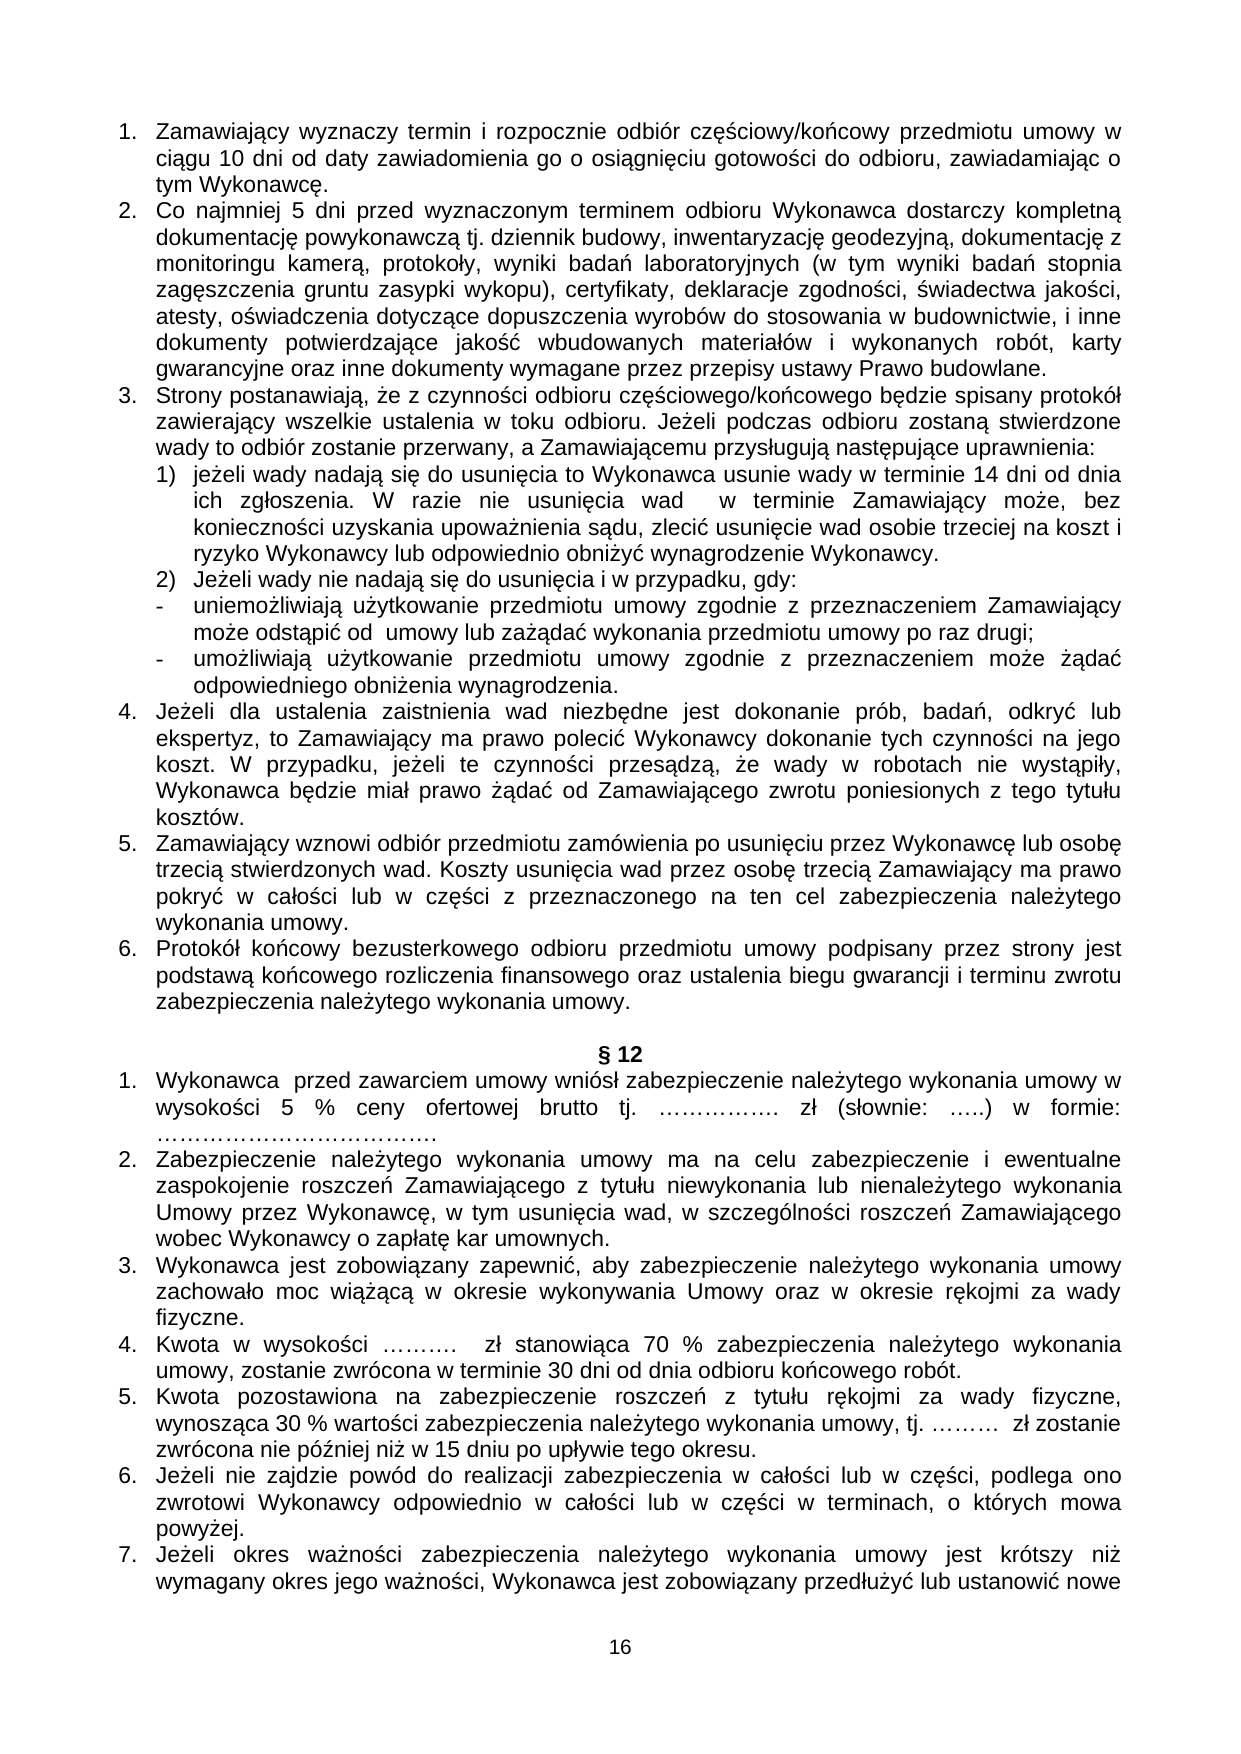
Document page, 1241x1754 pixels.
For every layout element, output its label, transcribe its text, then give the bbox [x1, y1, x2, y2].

list Zamawiający wznowi odbiór przedmiotu zamówienia po usunięciu przez Wykonawcę lub osobę trzecią stwierdzonych wad. Koszty usunięcia wad przez osobę trzecią Zamawiający ma prawo pokryć w całości lub w części z przeznaczonego na ten cel zabezpieczenia należytego wykonania umowy. [118, 830, 1122, 935]
list Zamawiający wyznaczy termin i rozpocznie odbiór częściowy/końcowy przedmiotu umowy w ciągu 10 dni od daty zawiadomienia go o osiągnięciu gotowości do odbioru, zawiadamiając o tym Wykonawcę. [118, 118, 1122, 197]
list Wykonawca przed zawarciem umowy wniósł zabezpieczenie należytego wykonania umowy w wysokości 5 % ceny ofertowej brutto tj. ……………. zł (słownie: …..) w formie: ………………………………. [118, 1067, 1122, 1146]
list Wykonawca jest zobowiązany zapewnić, aby zabezpieczenie należytego wykonania umowy zachowało moc wiążącą w okresie wykonywania Umowy oraz w okresie rękojmi za wady fizyczne. [118, 1252, 1122, 1331]
list Jeżeli nie zajdzie powód do realizacji zabezpieczenia w całości lub w części, podlega ono zwrotowi Wykonawcy odpowiednio w całości lub w części w terminach, o których mowa powyżej. [118, 1462, 1122, 1541]
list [118, 1541, 1122, 1594]
list Jeżeli dla ustalenia zaistnienia wad niezbędne jest dokonanie prób, badań, odkryć lub ekspertyz, to Zamawiający ma prawo polecić Wykonawcy dokonanie tych czynności na jego koszt. W przypadku, jeżeli te czynności przesądzą, że wady w robotach nie wystąpiły, Wykonawca będzie miał prawo żądać od Zamawiającego zwrotu poniesionych z tego tytułu kosztów. [118, 698, 1122, 830]
list Protokół końcowy bezusterkowego odbioru przedmiotu umowy podpisany przez strony jest podstawą końcowego rozliczenia finansowego oraz ustalenia biegu gwarancji i terminu zwrotu zabezpieczenia należytego wykonania umowy. [118, 935, 1122, 1014]
list umożliwiają użytkowanie przedmiotu umowy zgodnie z przeznaczeniem może żądać odpowiedniego obniżenia wynagrodzenia. [156, 645, 1122, 698]
list Co najmniej 5 dni przed wyznaczonym terminem odbioru Wykonawca dostarczy kompletną dokumentację powykonawczą tj. dziennik budowy, inwentaryzację geodezyjną, dokumentację z monitoringu kamerą, protokoły, wyniki badań laboratoryjnych (w tym wyniki badań stopnia zagęszczenia gruntu zasypki wykopu), certyfikaty, deklaracje zgodności, świadectwa jakości, atesty, oświadczenia dotyczące dopuszczenia wyrobów do stosowania w budownictwie, i inne dokumenty potwierdzające jakość wbudowanych materiałów i wykonanych robót, karty gwarancyjne oraz inne dokumenty wymagane przez przepisy ustawy Prawo budowlane. [118, 197, 1122, 382]
list Strony postanawiają, że z czynności odbioru częściowego/końcowego będzie spisany protokół zawierający wszelkie ustalenia w toku odbioru. Jeżeli podczas odbioru zostaną stwierdzone wady to odbiór zostanie przerwany, a Zamawiającemu przysługują następujące uprawnienia: [118, 382, 1122, 461]
list Zabezpieczenie należytego wykonania umowy ma na celu zabezpieczenie i ewentualne zaspokojenie roszczeń Zamawiającego z tytułu niewykonania lub nienależytego wykonania Umowy przez Wykonawcę, w tym usunięcia wad, w szczególności roszczeń Zamawiającego wobec Wykonawcy o zapłatę kar umownych. [118, 1146, 1122, 1252]
list Kwota pozostawiona na zabezpieczenie roszczeń z tytułu rękojmi za wady fizyczne, wynosząca 30 % wartości zabezpieczenia należytego wykonania umowy, tj. ……… zł zostanie zwrócona nie później niż w 15 dniu po upływie tego okresu. [118, 1383, 1122, 1462]
list Jeżeli wady nie nadają się do usunięcia i w przypadku, gdy: [156, 566, 1122, 592]
list Kwota w wysokości ………. zł stanowiąca 70 % zabezpieczenia należytego wykonania umowy, zostanie zwrócona w terminie 30 dni od dnia odbioru końcowego robót. [118, 1331, 1122, 1383]
text § 12 [118, 1041, 1122, 1067]
list jeżeli wady nadają się do usunięcia to Wykonawca usunie wady w terminie 14 dni od dnia ich zgłoszenia. W razie nie usunięcia wad w terminie Zamawiający może, bez konieczności uzyskania upoważnienia sądu, zlecić usunięcie wad osobie trzeciej na koszt i ryzyko Wykonawcy lub odpowiednio obniżyć wynagrodzenie Wykonawcy. [156, 461, 1122, 566]
list uniemożliwiają użytkowanie przedmiotu umowy zgodnie z przeznaczeniem Zamawiający może odstąpić od umowy lub zażądać wykonania przedmiotu umowy po raz drugi; [156, 592, 1122, 645]
